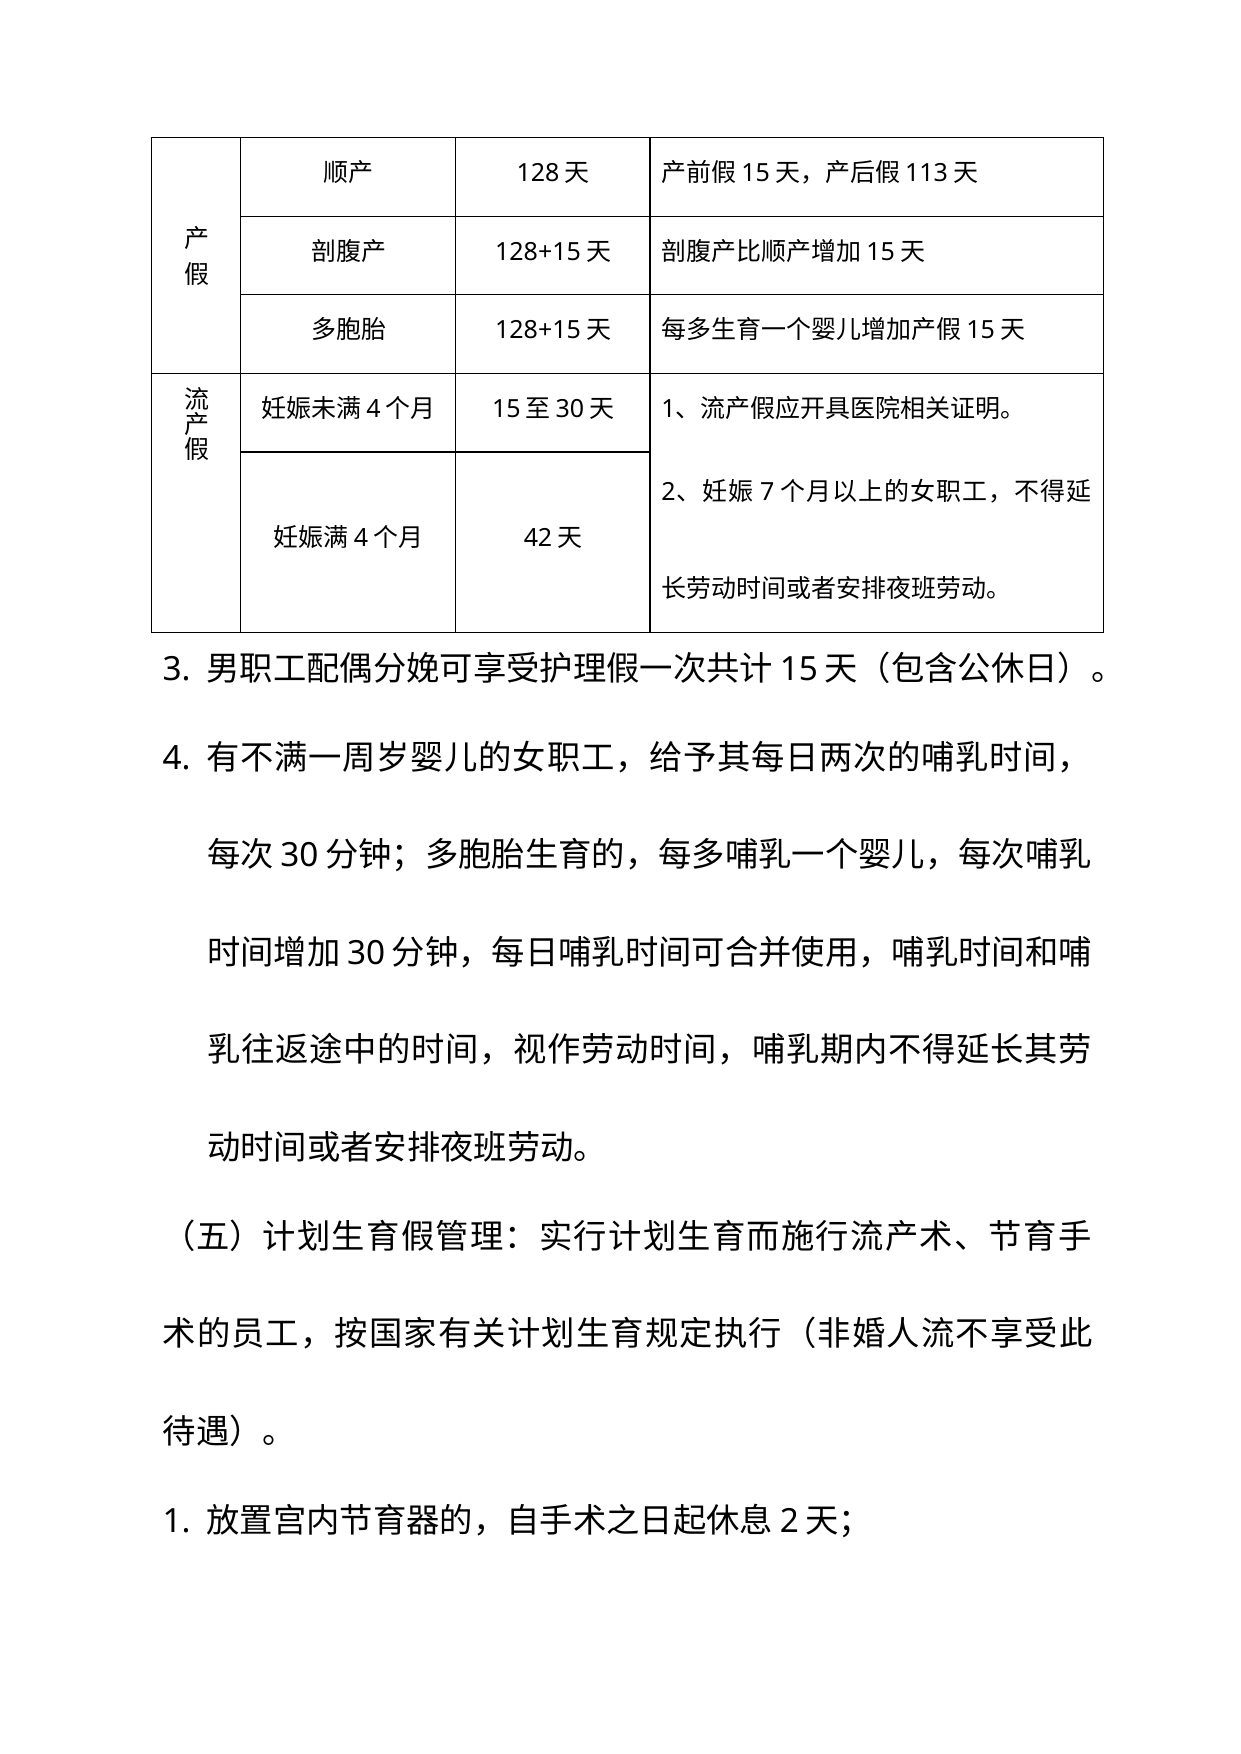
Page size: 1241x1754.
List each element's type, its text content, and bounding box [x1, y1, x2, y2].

table_cell 产 假 [152, 138, 240, 373]
list 计划生育假管理：实行计划生育而施行流产术、节育手术的员工，按国家有关计划生育规定执行（非婚人流不享受此待遇）。 [162, 1201, 1093, 1461]
list 有不满一周岁婴儿的女职工，给予其每日两次的哺乳时间，每次30分钟；多胞胎生育的，每多哺乳一个婴儿，每次哺乳时间增加30分钟，每日哺乳时间可合并使用，哺乳时间和哺乳往返途中的时间，视作劳动时间，哺乳期内不得延长其劳动时间或者安排夜班劳动。 [162, 722, 1093, 1177]
table_cell 妊娠未满4个月 [241, 374, 455, 451]
table_cell 妊娠满4个月 [241, 453, 455, 632]
table_cell 42天 [456, 453, 649, 632]
list 男职工配偶分娩可享受护理假一次共计15天（包含公休日）。 [162, 633, 1093, 698]
table_cell 产前假15天，产后假113天 [651, 138, 1103, 216]
table_cell 1、流产假应开具医院相关证明。 2、妊娠7个月以上的女职工，不得延长劳动时间或者安排夜班劳动。 [651, 374, 1103, 632]
table_cell 128+15天 [456, 295, 649, 373]
table_cell 剖腹产比顺产增加15天 [651, 217, 1103, 294]
table_cell 剖腹产 [241, 217, 455, 294]
list 放置宫内节育器的，自手术之日起休息2天； [162, 1485, 1093, 1550]
table_cell 128+15天 [456, 217, 649, 294]
table_cell 128天 [456, 138, 649, 216]
table_cell 流产假 [152, 374, 240, 632]
table_cell 15至30天 [456, 374, 649, 451]
table_cell 多胞胎 [241, 295, 455, 373]
table_cell 每多生育一个婴儿增加产假15天 [651, 295, 1103, 373]
table_cell 顺产 [241, 138, 455, 216]
